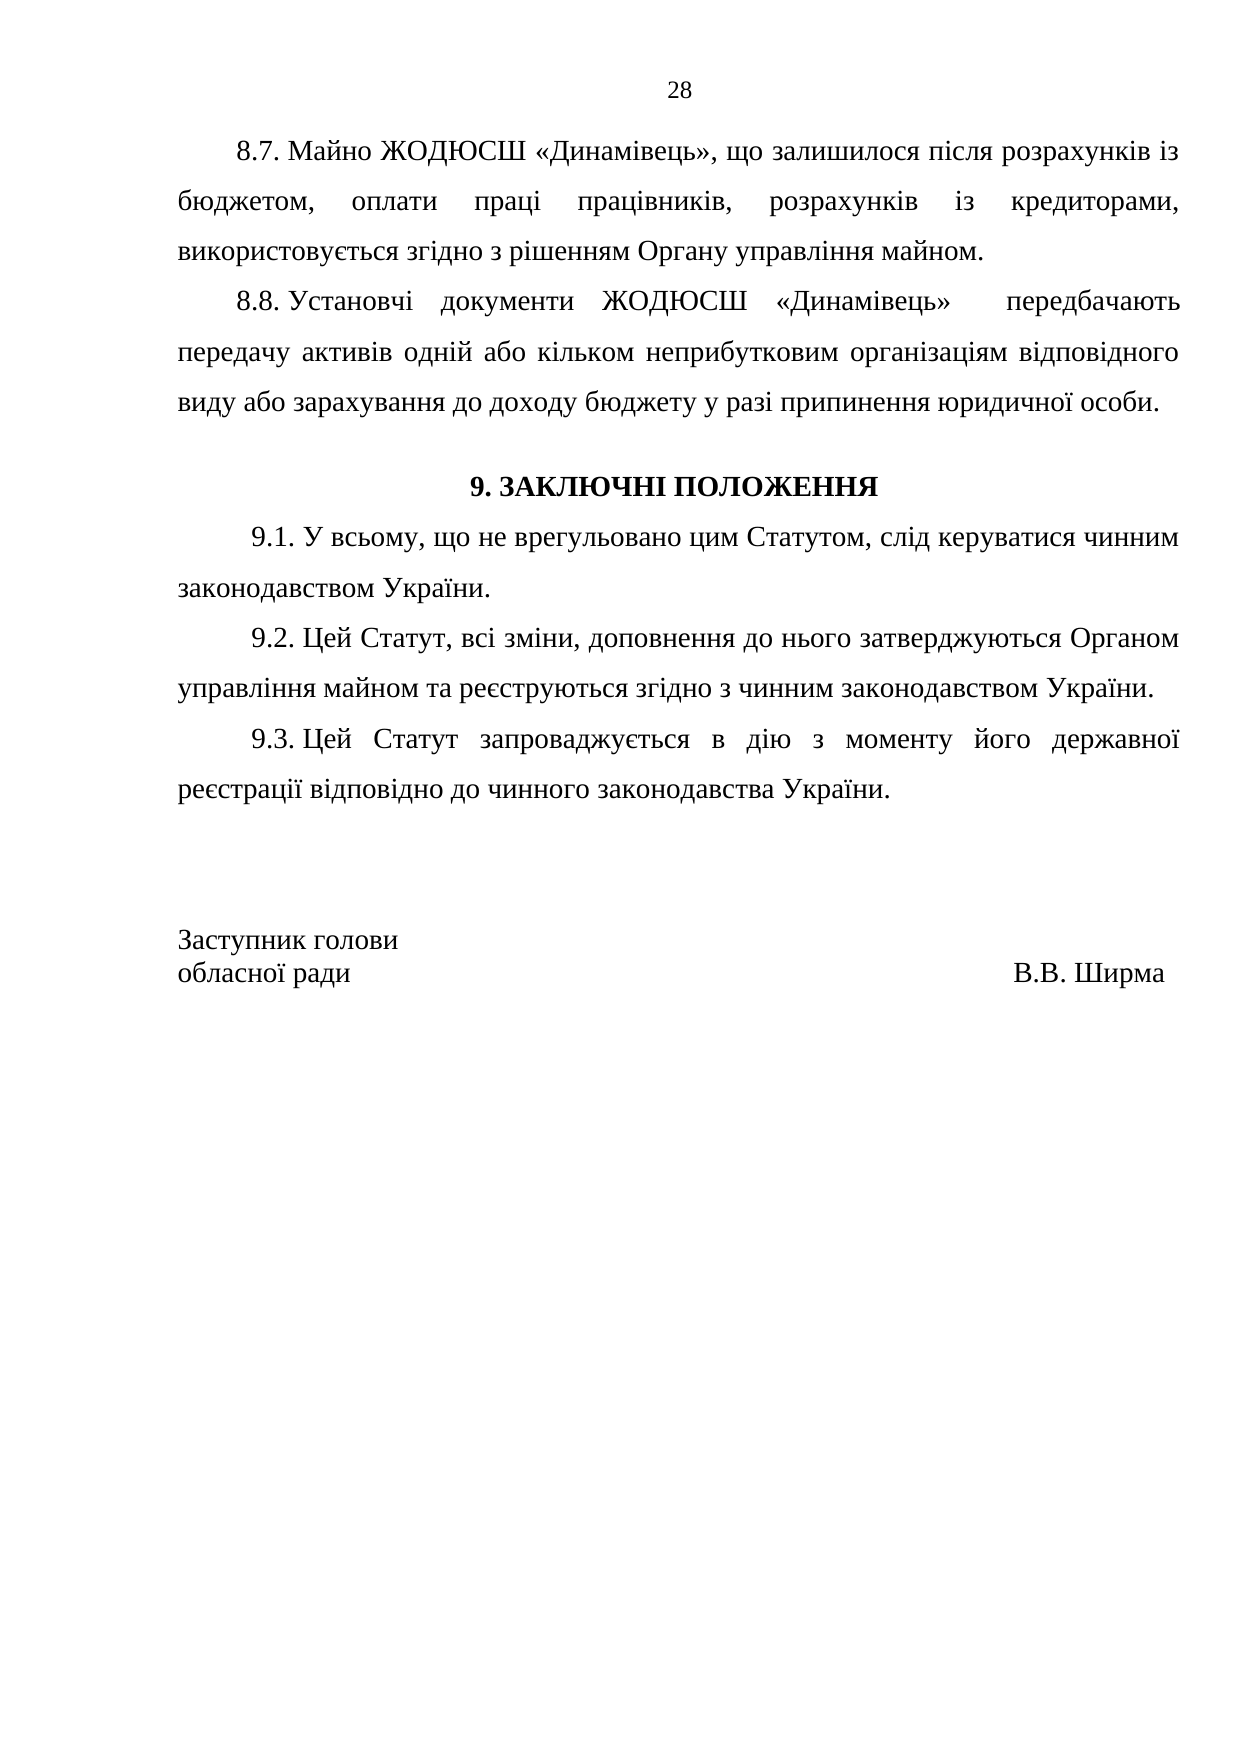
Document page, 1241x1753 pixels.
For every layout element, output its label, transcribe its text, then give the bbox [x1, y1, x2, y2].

text обласної ради В.В. Ширма [177, 956, 1180, 989]
text 8.7. Майно ЖОДЮСШ «Динамівець», що залишилося після розрахунків із бюджетом, оплати праці працівників, розрахунків із кредиторами, використовується згідно з рішенням Органу управління майном. [177, 133, 1180, 267]
text 8.8. Установчі документи ЖОДЮСШ «Динамівець» передбачають передачу активів одній або кільком неприбутковим організаціям відповідного виду або зарахування до доходу бюджету у разі припинення юридичної особи. [177, 283, 1180, 418]
subtitle 9. ЗАКЛЮЧНІ ПОЛОЖЕННЯ [176, 469, 1172, 503]
text 9.1. У всьому, що не врегульовано цим Статутом, слід керуватися чинним законодавством України. [177, 519, 1180, 603]
text Заступник голови [177, 922, 1180, 956]
text 9.3. Цей Статут запроваджується в дію з моменту його державної реєстрації відповідно до чинного законодавства України. [177, 721, 1180, 805]
text 9.2. Цей Статут, всі зміни, доповнення до нього затверджуються Органом управління майном та реєструються згідно з чинним законодавством України. [177, 620, 1180, 704]
